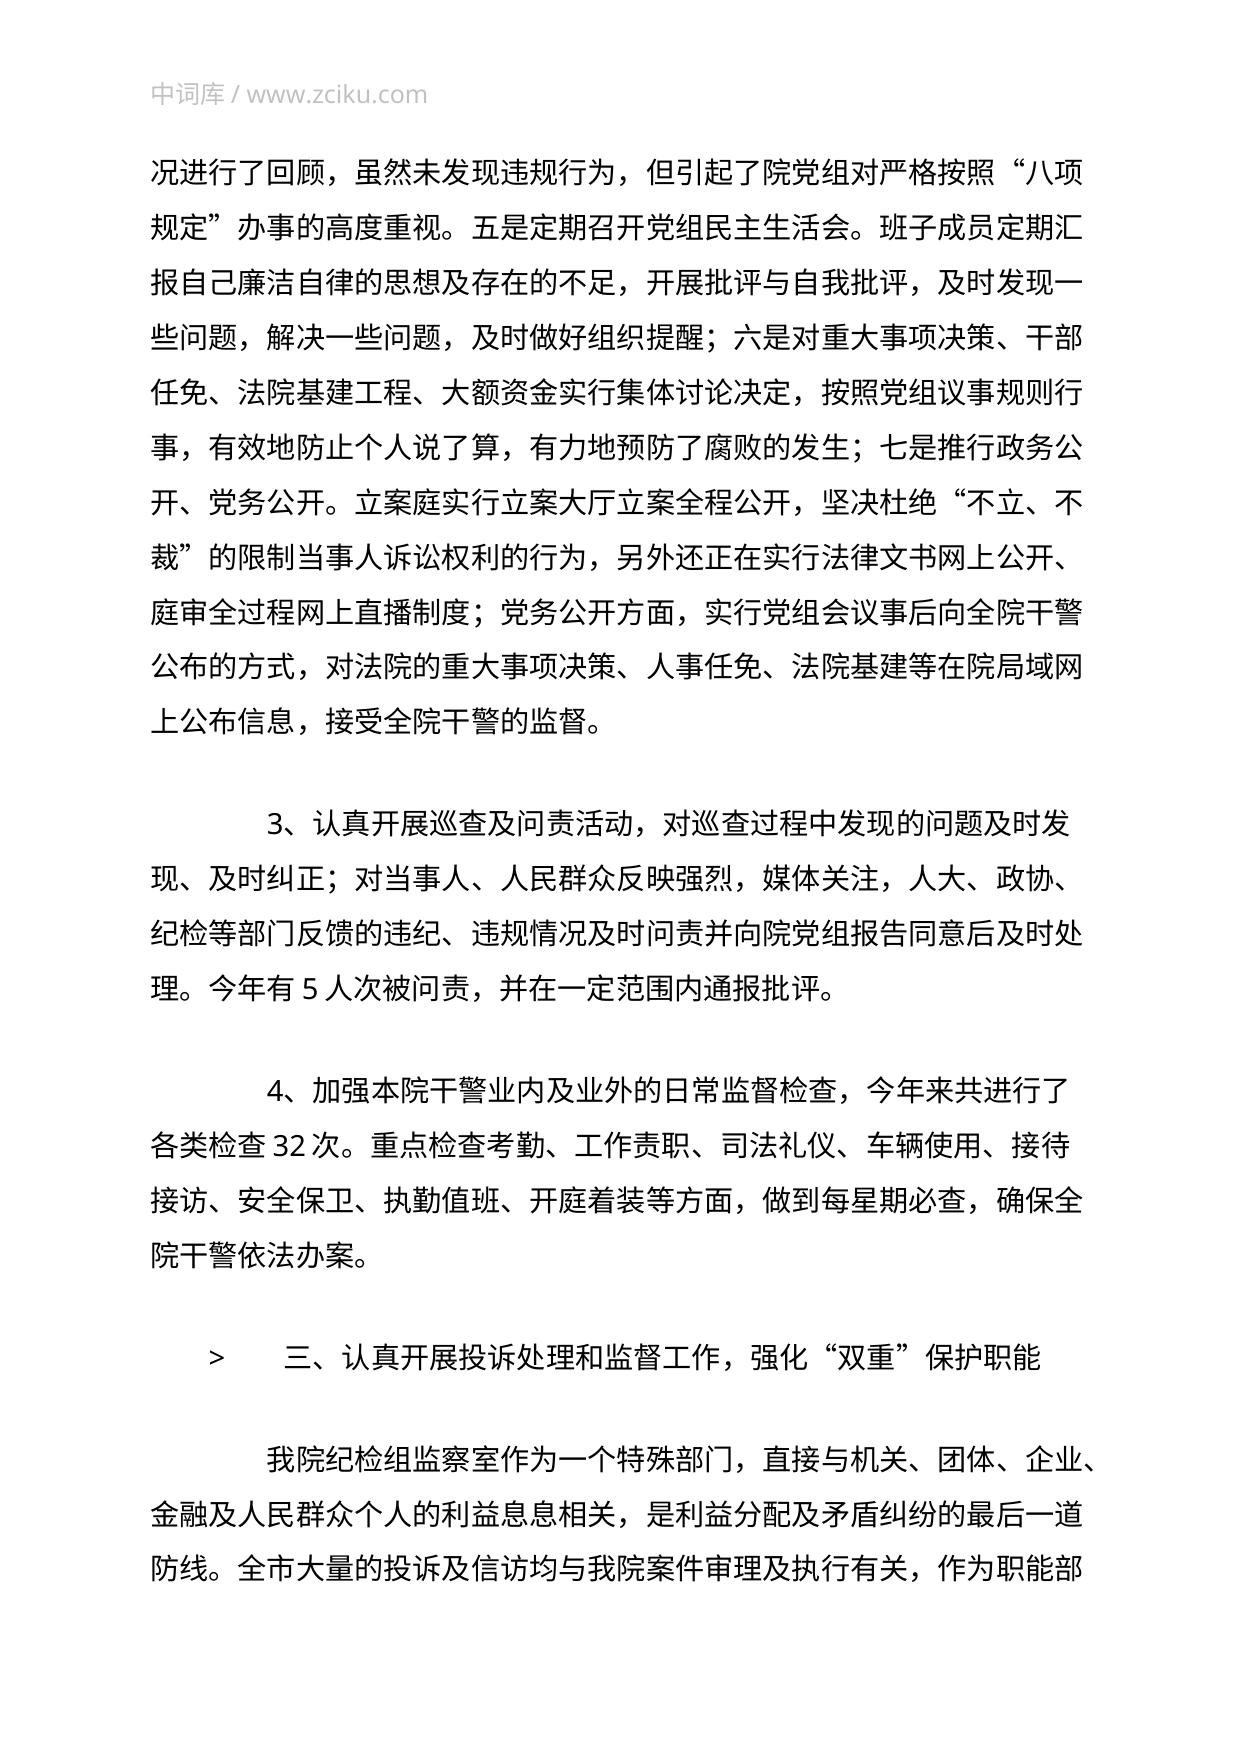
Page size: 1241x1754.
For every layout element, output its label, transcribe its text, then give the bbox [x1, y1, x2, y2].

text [150, 150, 1090, 741]
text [150, 1436, 1090, 1588]
text 3、认真开展巡查及问责活动，对巡查过程中发现的问题及时发现、及时纠正；对当事人、人民群众反映强烈，媒体关注，人大、政协、纪检等部门反馈的违纪、违规情况及时问责并向院党组报告同意后及时处理。今年有5人次被问责，并在一定范围内通报批评。 [150, 801, 1090, 1008]
text 4、加强本院干警业内及业外的日常监督检查，今年来共进行了各类检查32次。重点检查考勤、工作责职、司法礼仪、车辆使用、接待接访、安全保卫、执勤值班、开庭着装等方面，做到每星期必查，确保全院干警依法办案。 [150, 1067, 1090, 1275]
text > 三、认真开展投诉处理和监督工作，强化“双重”保护职能 [150, 1334, 1090, 1377]
